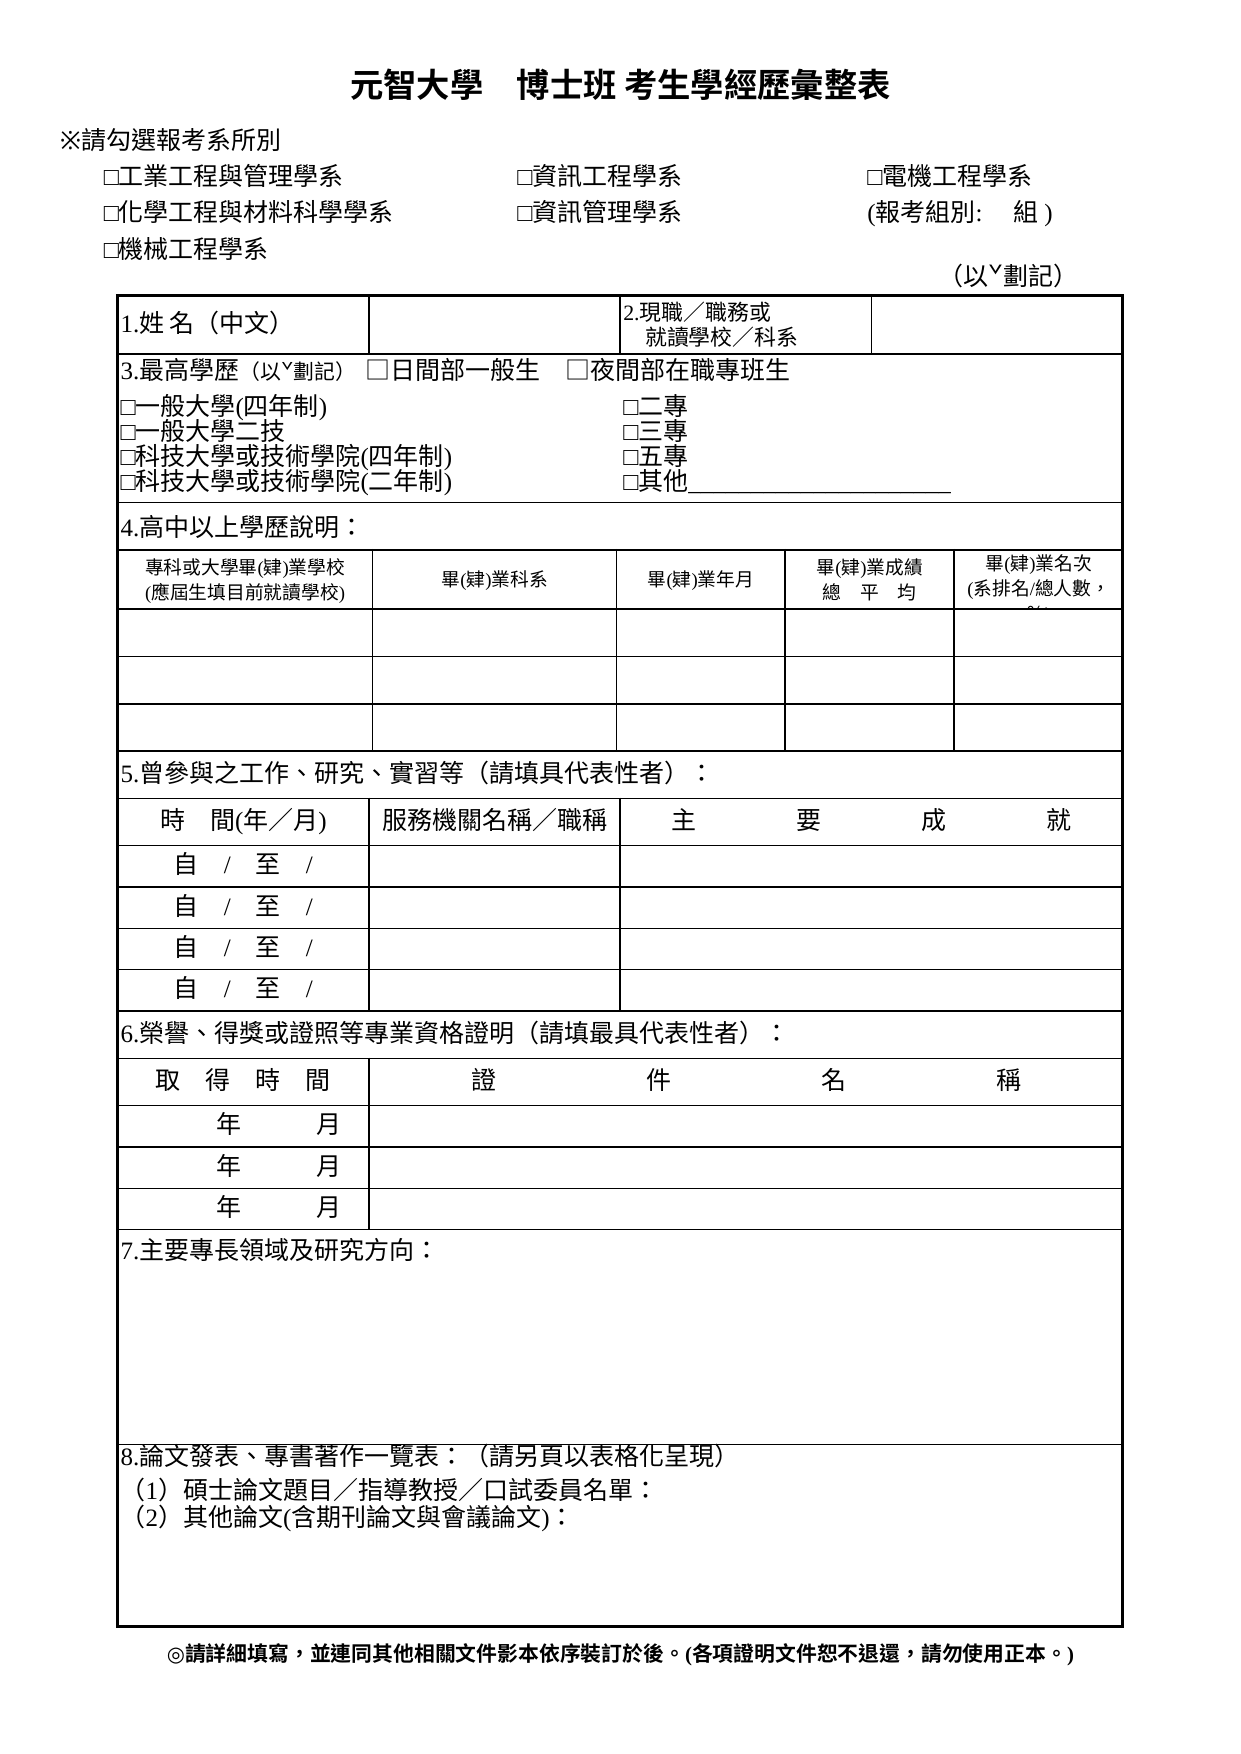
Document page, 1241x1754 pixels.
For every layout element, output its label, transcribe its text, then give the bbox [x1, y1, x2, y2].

table_cell 取 得 時 間 [119, 1059, 368, 1105]
table_cell 6.榮譽、得獎或證照等專業資格證明（請填最具代表性者）： [119, 1012, 1121, 1057]
table_cell [955, 610, 1121, 656]
table_header ※請勾選報考系所別 [49, 120, 1090, 157]
table_cell [119, 657, 372, 703]
table_cell [617, 657, 784, 703]
table_cell [621, 888, 1121, 927]
table_cell [621, 846, 1121, 886]
table_cell [370, 1148, 1121, 1187]
table_cell 畢(肄)業名次 (系排名/總人數，％) [955, 551, 1121, 608]
table_cell [370, 929, 619, 969]
table_cell [370, 888, 619, 927]
table_cell [617, 705, 784, 750]
table_cell [370, 846, 619, 886]
table_cell 畢(肄)業年月 [617, 551, 784, 608]
table_cell 畢(肄)業科系 [373, 551, 616, 608]
table_cell 年 月 [119, 1106, 368, 1146]
table_cell 時 間(年／月) [119, 799, 368, 845]
table_cell 畢(肄)業成績 總 平 均 [786, 551, 953, 608]
table_cell 3.最高學歷（以ˇ劃記） □日間部一般生 □夜間部在職專班生 [119, 355, 1121, 389]
table_cell [370, 1189, 1121, 1229]
table_cell [955, 705, 1121, 750]
table_cell 服務機關名稱／職稱 [370, 799, 619, 845]
table_cell 5.曾參與之工作、研究、實習等（請填具代表性者）： [119, 752, 1121, 797]
table_cell （以ˇ劃記） [49, 265, 1090, 294]
table_cell 8.論文發表、專書著作一覽表：（請另頁以表格化呈現） （1）碩士論文題目／指導教授／口試委員名單： （2）其他論文(含期刊論文與會議論文)： [119, 1445, 1121, 1625]
table_cell [621, 929, 1121, 969]
table_cell □二專 □三專 □五專 □其他_____________________ [620, 390, 1121, 502]
table_cell [119, 610, 372, 656]
table_header [872, 297, 1121, 353]
table_cell 自 / 至 / [119, 888, 368, 927]
table_cell 年 月 [119, 1189, 368, 1229]
table_cell [621, 970, 1121, 1010]
table_cell 專科或大學畢(肄)業學校 (應屆生填目前就讀學校) [119, 551, 372, 608]
table_cell □電機工程學系 (報考組別: 組 ) [854, 157, 1192, 265]
table_header [370, 297, 619, 353]
table_cell 7.主要專長領域及研究方向： [119, 1230, 1121, 1444]
table_cell [119, 705, 372, 750]
table_header 1.姓 名（中文） [119, 297, 368, 353]
table_cell 主 要 成 就 [621, 799, 1121, 845]
table_cell 自 / 至 / [119, 846, 368, 886]
table_cell [617, 610, 784, 656]
table_cell [786, 657, 953, 703]
table_cell [370, 1106, 1121, 1146]
table_cell □資訊工程學系 □資訊管理學系 [424, 157, 853, 265]
table_cell [370, 970, 619, 1010]
table_cell 4.高中以上學歷說明： [119, 503, 1121, 549]
table_cell 證 件 名 稱 [370, 1059, 1121, 1105]
table_header 2.現職／職務或 就讀學校／科系 [621, 297, 871, 353]
table_cell [373, 705, 616, 750]
table_cell ◎請詳細填寫，並連同其他相關文件影本依序裝訂於後。(各項證明文件恕不退還，請勿使用正本。) [118, 1628, 1123, 1667]
table_cell □工業工程與管理學系 □化學工程與材料科學學系 □機械工程學系 [49, 157, 424, 265]
table_cell 年 月 [119, 1148, 368, 1187]
table_cell 自 / 至 / [119, 929, 368, 969]
table_cell [373, 657, 616, 703]
table_cell [786, 705, 953, 750]
table_cell 自 / 至 / [119, 970, 368, 1010]
table_cell [786, 610, 953, 656]
table_cell [955, 657, 1121, 703]
table_cell [373, 610, 616, 656]
table_cell □一般大學(四年制) □一般大學二技 □科技大學或技術學院(四年制) □科技大學或技術學院(二年制) [119, 390, 620, 502]
text 元智大學 博士班 考生學經歷彙整表 [148, 59, 1092, 107]
